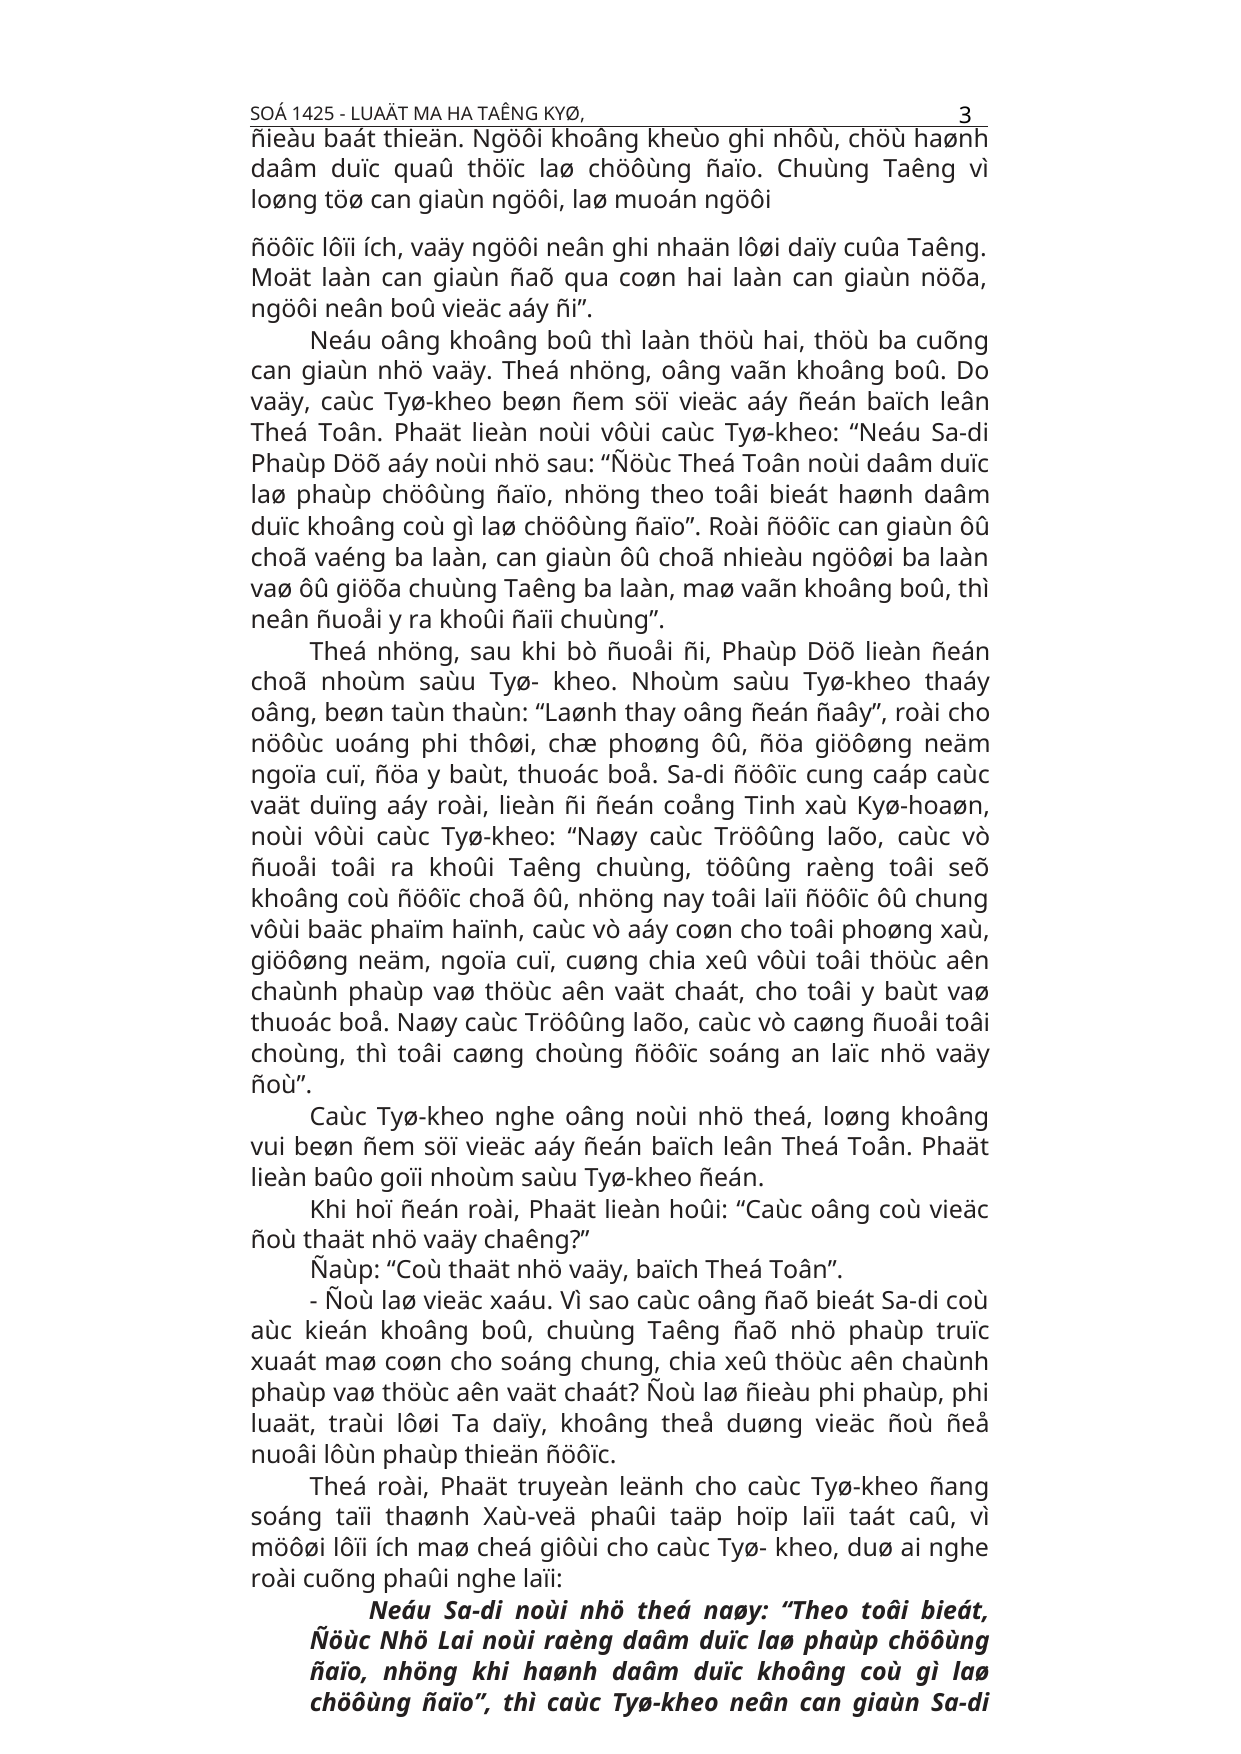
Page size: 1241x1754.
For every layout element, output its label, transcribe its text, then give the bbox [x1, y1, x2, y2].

text Theá nhöng, sau khi bò ñuoåi ñi, Phaùp Döõ lieàn ñeán choã nhoùm saùu Tyø- kheo. Nhoùm saùu Tyø-kheo thaáy oâng, beøn taùn thaùn: “Laønh thay oâng ñeán ñaây”, roài cho nöôùc uoáng phi thôøi, chæ phoøng ôû, ñöa giöôøng neäm ngoïa cuï, ñöa y baùt, thuoác boå. Sa-di ñöôïc cung caáp caùc vaät duïng aáy roài, lieàn ñi ñeán coång Tinh xaù Kyø-hoaøn, noùi vôùi caùc Tyø-kheo: “Naøy caùc Tröôûng laõo, caùc vò ñuoåi toâi ra khoûi Taêng chuùng, töôûng raèng toâi seõ khoâng coù ñöôïc choã ôû, nhöng nay toâi laïi ñöôïc ôû chung vôùi baäc phaïm haïnh, caùc vò aáy coøn cho toâi phoøng xaù, giöôøng neäm, ngoïa cuï, cuøng chia xeû vôùi toâi thöùc aên chaùnh phaùp vaø thöùc aên vaät chaát, cho toâi y baùt vaø thuoác boå. Naøy caùc Tröôûng laõo, caùc vò caøng ñuoåi toâi choùng, thì toâi caøng choùng ñöôïc soáng an laïc nhö vaäy ñoù”. [250, 635, 990, 1101]
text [309, 1595, 990, 1719]
text - Ñoù laø vieäc xaáu. Vì sao caùc oâng ñaõ bieát Sa-di coù aùc kieán khoâng boû, chuùng Taêng ñaõ nhö phaùp truïc xuaát maø coøn cho soáng chung, chia xeû thöùc aên chaùnh phaùp vaø thöùc aên vaät chaát? Ñoù laø ñieàu phi phaùp, phi luaät, traùi lôøi Ta daïy, khoâng theå duøng vieäc ñoù ñeå nuoâi lôùn phaùp thieän ñöôïc. [250, 1284, 990, 1471]
text Caùc Tyø-kheo nghe oâng noùi nhö theá, loøng khoâng vui beøn ñem söï vieäc aáy ñeán baïch leân Theá Toân. Phaät lieàn baûo goïi nhoùm saùu Tyø-kheo ñeán. [250, 1101, 990, 1194]
text Khi hoï ñeán roài, Phaät lieàn hoûi: “Caùc oâng coù vieäc ñoù thaät nhö vaäy chaêng?” [250, 1194, 990, 1256]
text Ñaùp: “Coù thaät nhö vaäy, baïch Theá Toân”. [309, 1256, 1065, 1284]
text ñöôïc lôïi ích, vaäy ngöôi neân ghi nhaän lôøi daïy cuûa Taêng. Moät laàn can giaùn ñaõ qua coøn hai laàn can giaùn nöõa, ngöôi neân boû vieäc aáy ñi”. [250, 232, 987, 325]
text Neáu oâng khoâng boû thì laàn thöù hai, thöù ba cuõng can giaùn nhö vaäy. Theá nhöng, oâng vaãn khoâng boû. Do vaäy, caùc Tyø-kheo beøn ñem söï vieäc aáy ñeán baïch leân Theá Toân. Phaät lieàn noùi vôùi caùc Tyø-kheo: “Neáu Sa-di Phaùp Döõ aáy noùi nhö sau: “Ñöùc Theá Toân noùi daâm duïc laø phaùp chöôùng ñaïo, nhöng theo toâi bieát haønh daâm duïc khoâng coù gì laø chöôùng ñaïo”. Roài ñöôïc can giaùn ôû choã vaéng ba laàn, can giaùn ôû choã nhieàu ngöôøi ba laàn vaø ôû giöõa chuùng Taêng ba laàn, maø vaãn khoâng boû, thì neân ñuoåi y ra khoûi ñaïi chuùng”. [250, 325, 990, 635]
text Theá roài, Phaät truyeàn leänh cho caùc Tyø-kheo ñang soáng taïi thaønh Xaù-veä phaûi taäp hoïp laïi taát caû, vì möôøi lôïi ích maø cheá giôùi cho caùc Tyø- kheo, duø ai nghe roài cuõng phaûi nghe laïi: [250, 1471, 990, 1595]
text ñieàu baát thieän. Ngöôi khoâng kheùo ghi nhôù, chöù haønh daâm duïc quaû thöïc laø chöôùng ñaïo. Chuùng Taêng vì loøng töø can giaùn ngöôi, laø muoán ngöôi [250, 123, 990, 216]
